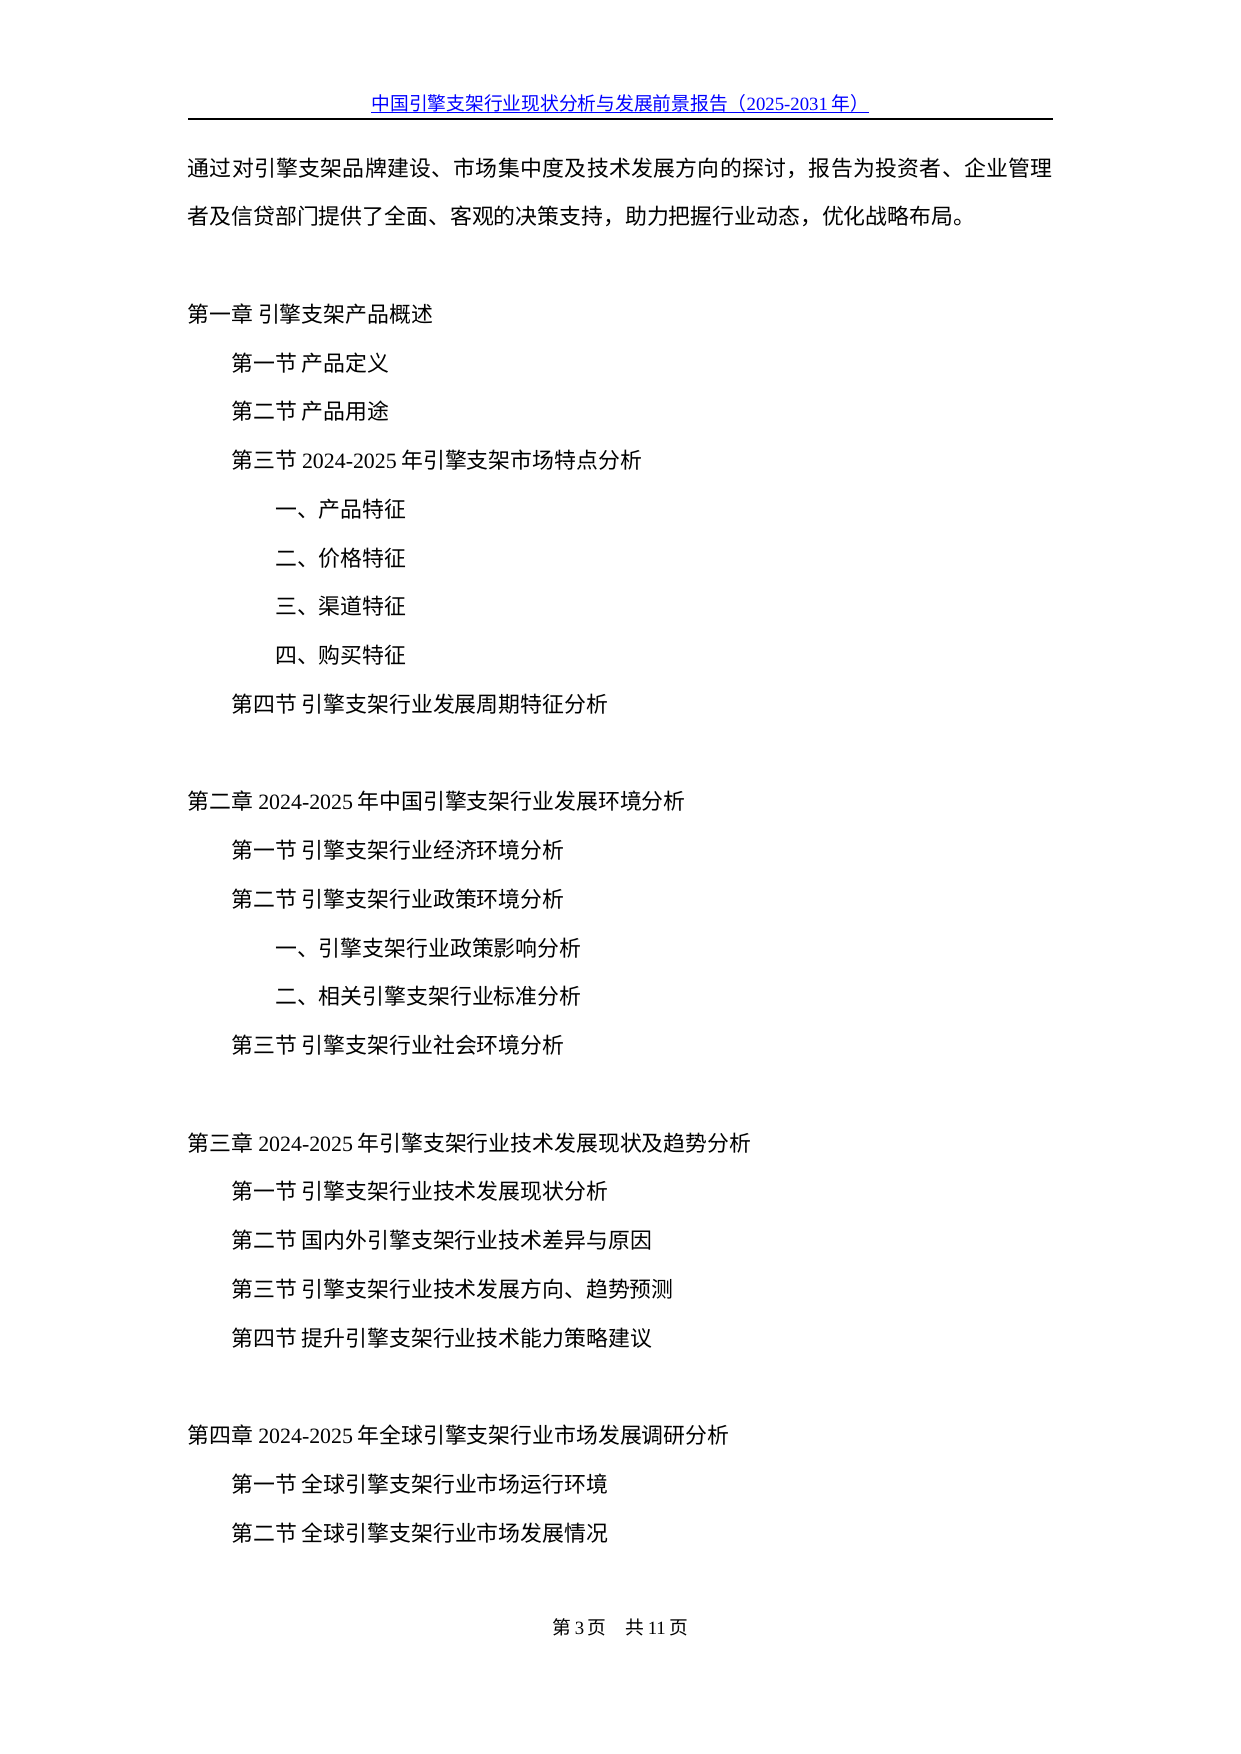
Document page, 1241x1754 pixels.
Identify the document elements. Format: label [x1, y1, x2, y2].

text [187, 150, 1053, 1548]
